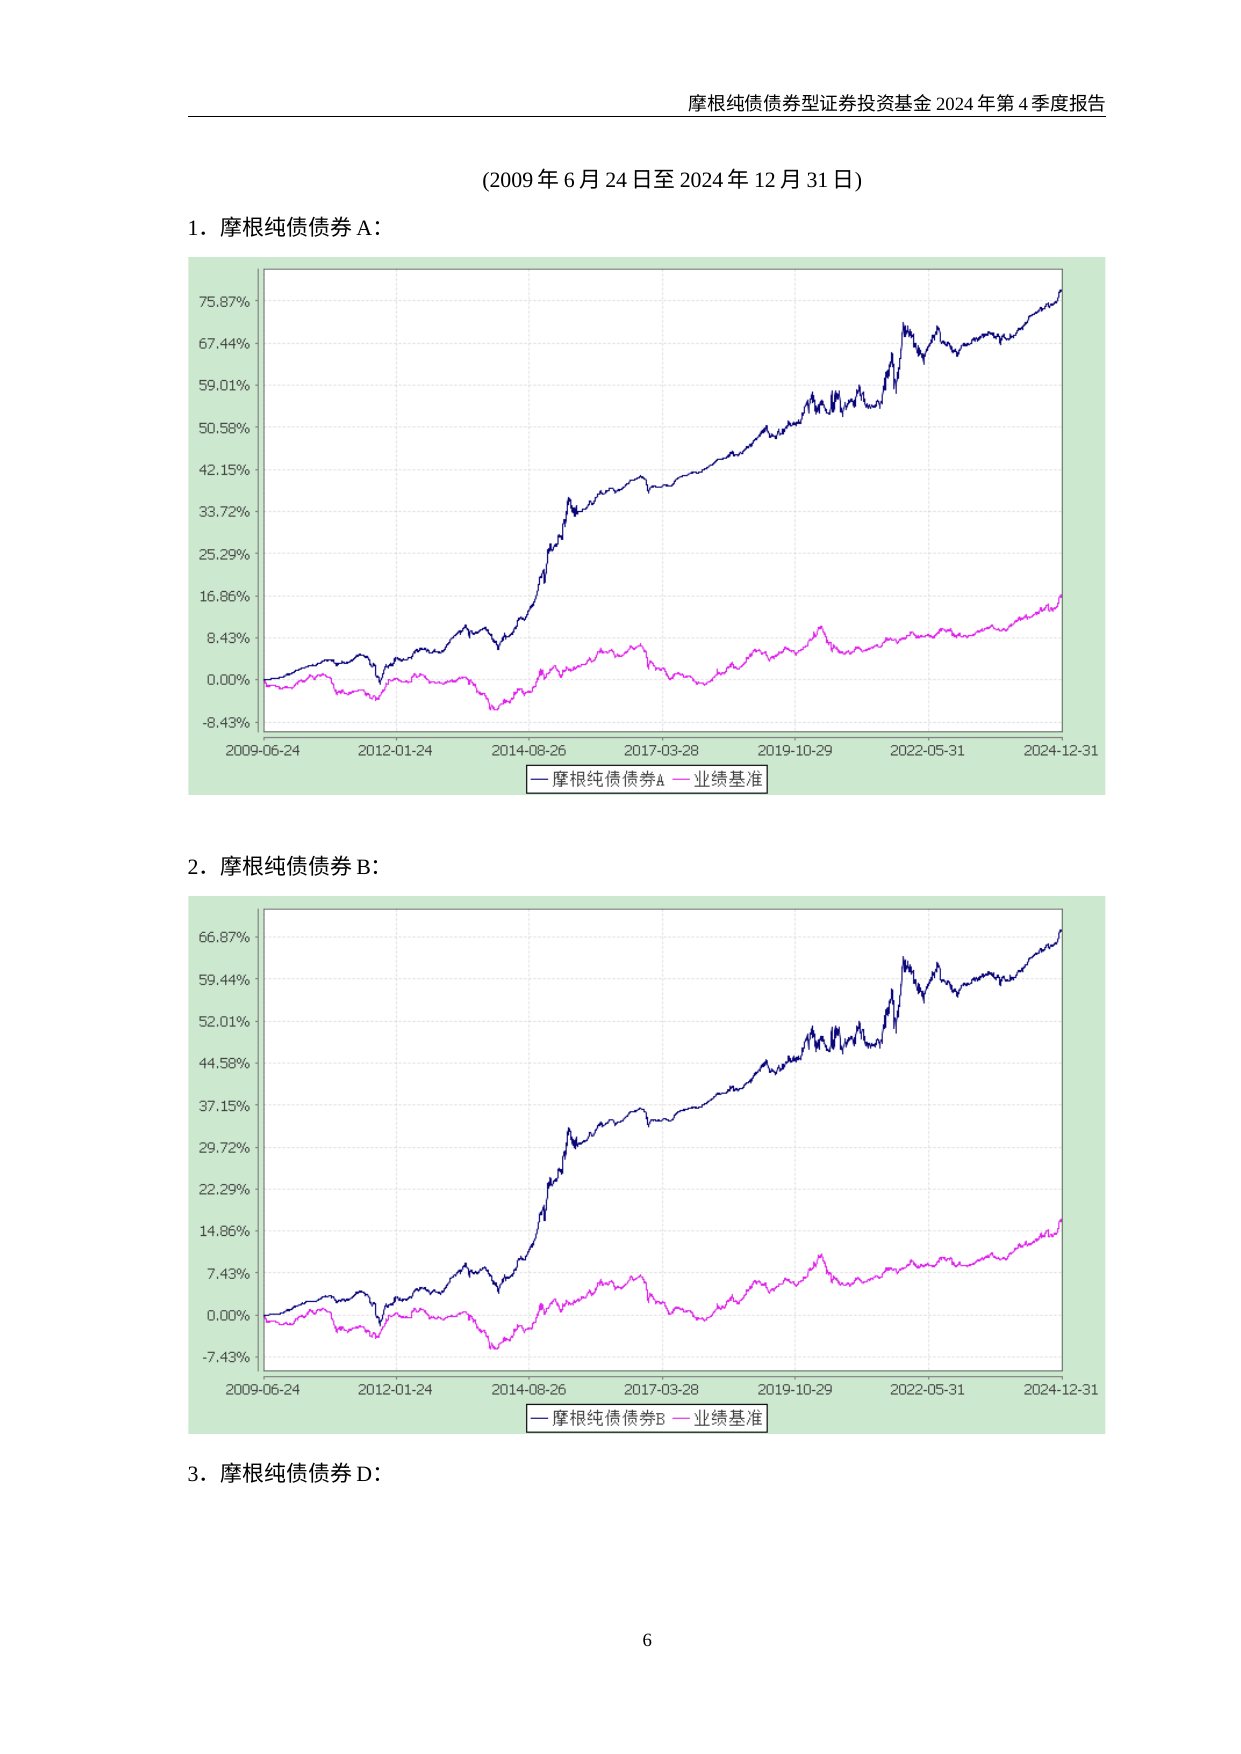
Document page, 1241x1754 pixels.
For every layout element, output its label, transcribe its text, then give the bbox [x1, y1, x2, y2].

picture [188, 896, 1106, 1434]
text 3．摩根纯债债券D： [187, 1456, 1106, 1487]
text 2．摩根纯债债券B： [187, 849, 1106, 880]
picture [188, 257, 1106, 795]
text 1．摩根纯债债券A： [187, 209, 1106, 241]
text (2009年6月24日至2024年12月31日) [187, 162, 1106, 194]
